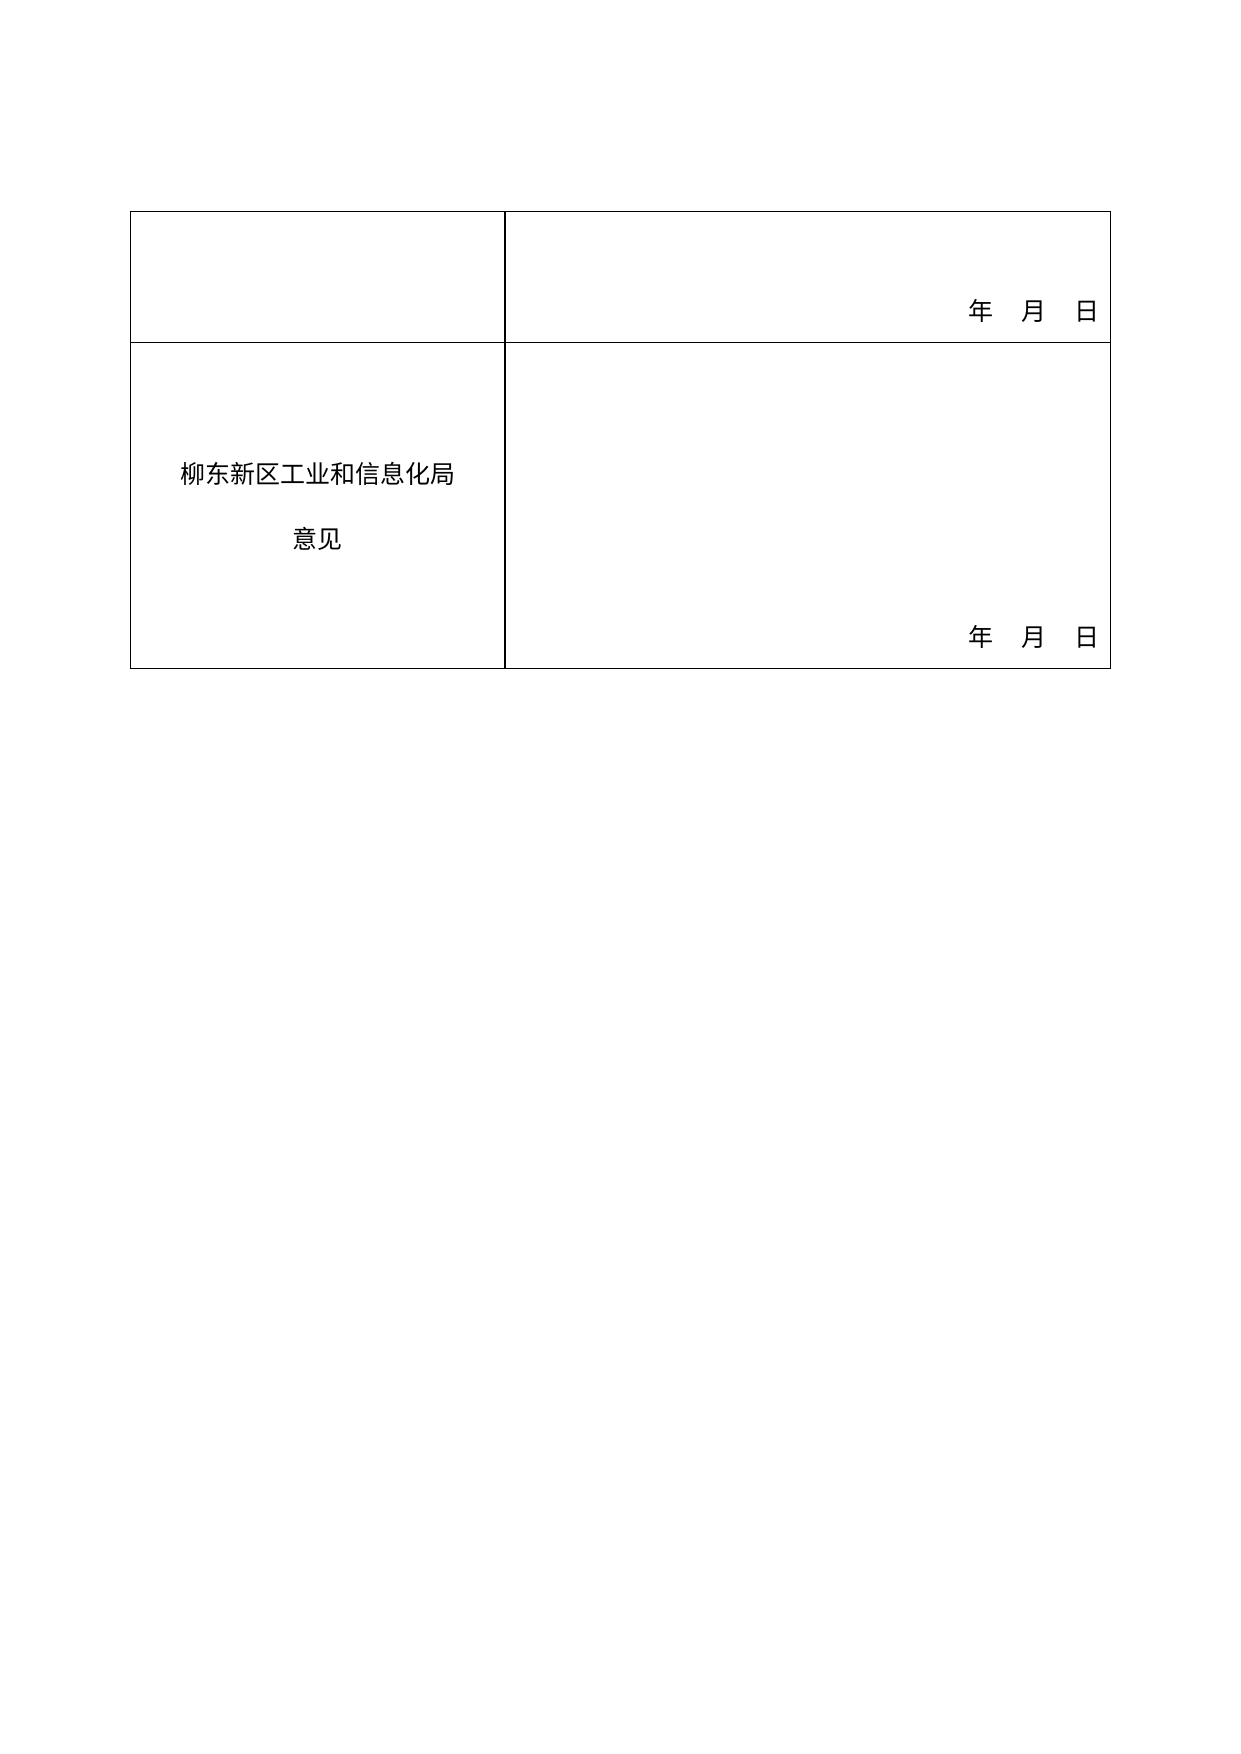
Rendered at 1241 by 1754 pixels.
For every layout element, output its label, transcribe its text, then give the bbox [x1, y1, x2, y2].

table_cell 柳东新区工业和信息化局 意见 [131, 343, 504, 668]
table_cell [131, 212, 504, 342]
table_cell 年 月 日 [506, 212, 1110, 342]
table_cell 年 月 日 [506, 343, 1110, 668]
